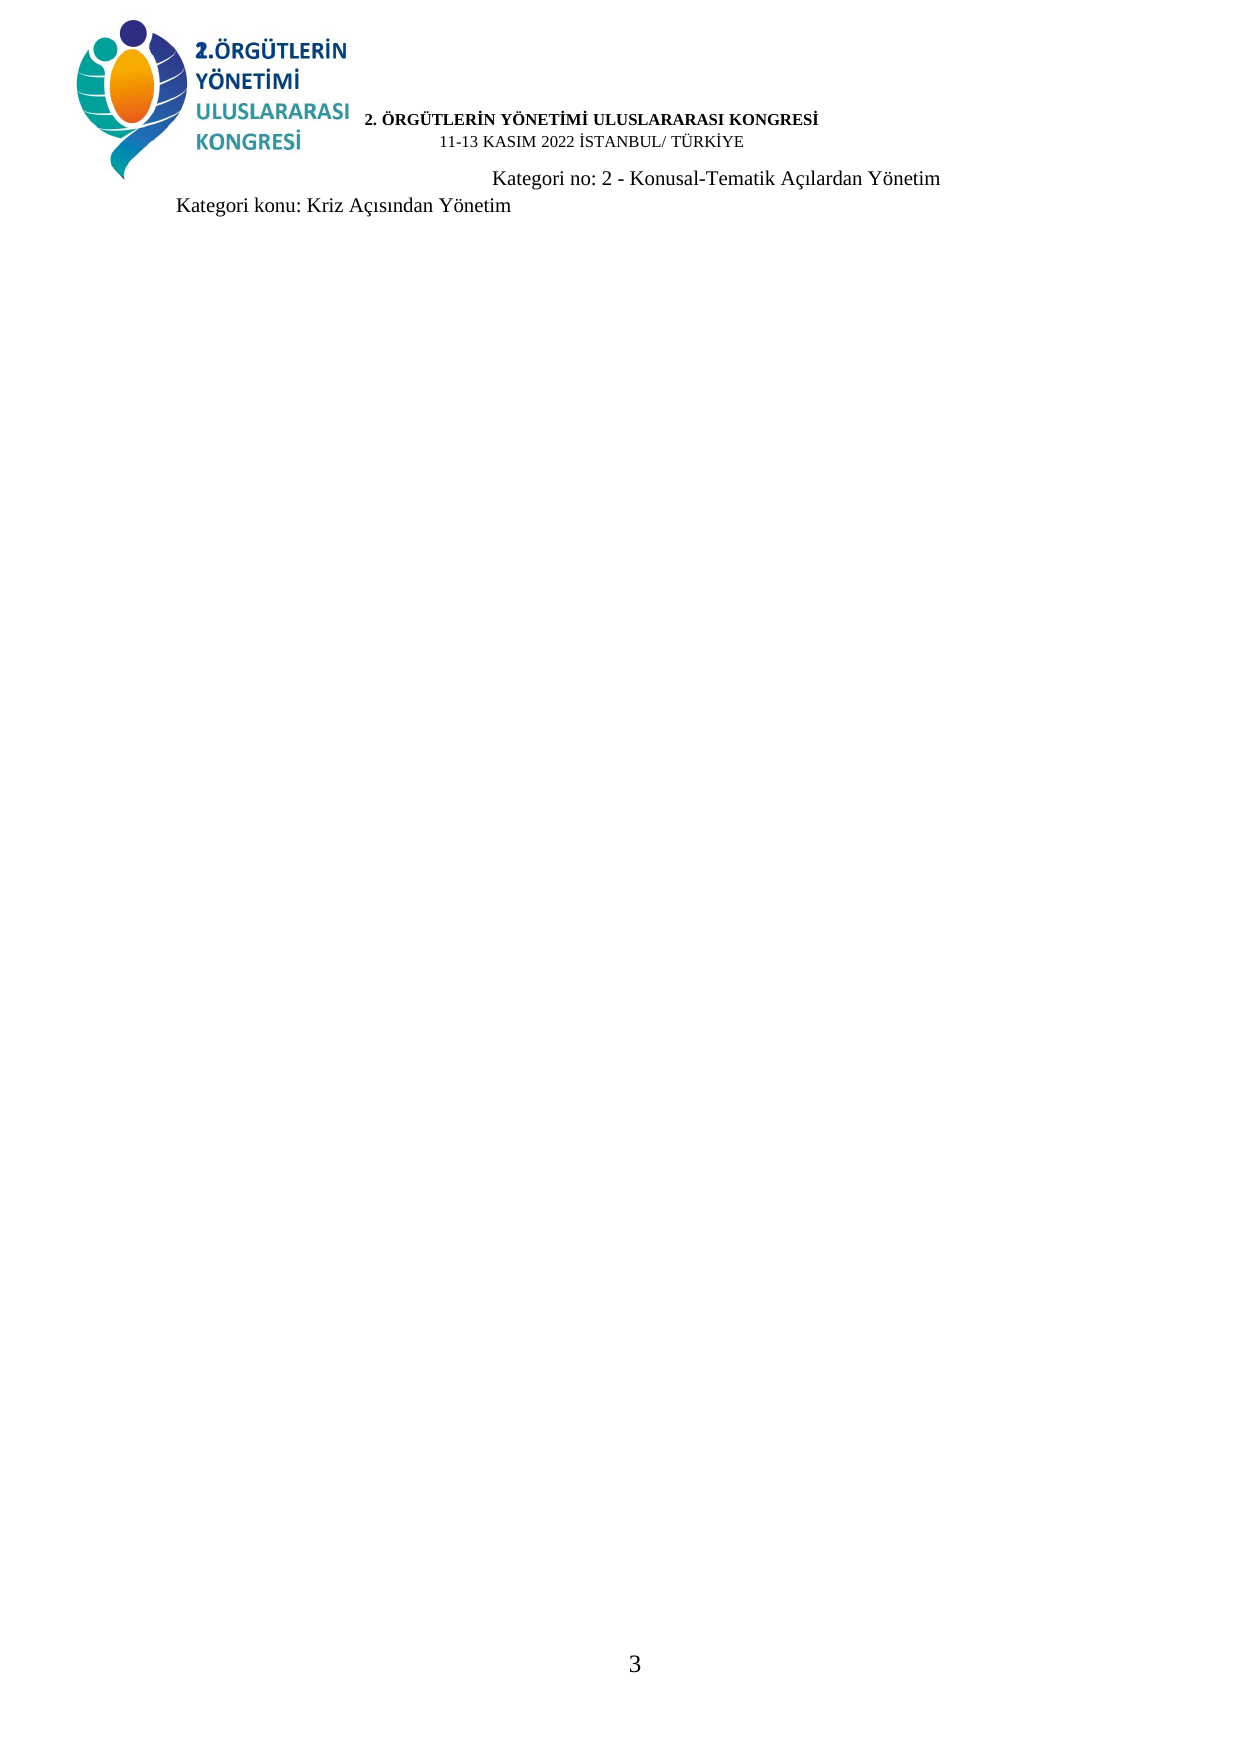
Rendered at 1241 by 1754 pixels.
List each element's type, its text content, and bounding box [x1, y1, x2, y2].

text Kategori no: 2 - Konusal-Tematik Açılardan Yönetim [176, 166, 1094, 190]
text Kategori konu: Kriz Açısından Yönetim [176, 193, 1094, 217]
picture [73, 14, 352, 182]
